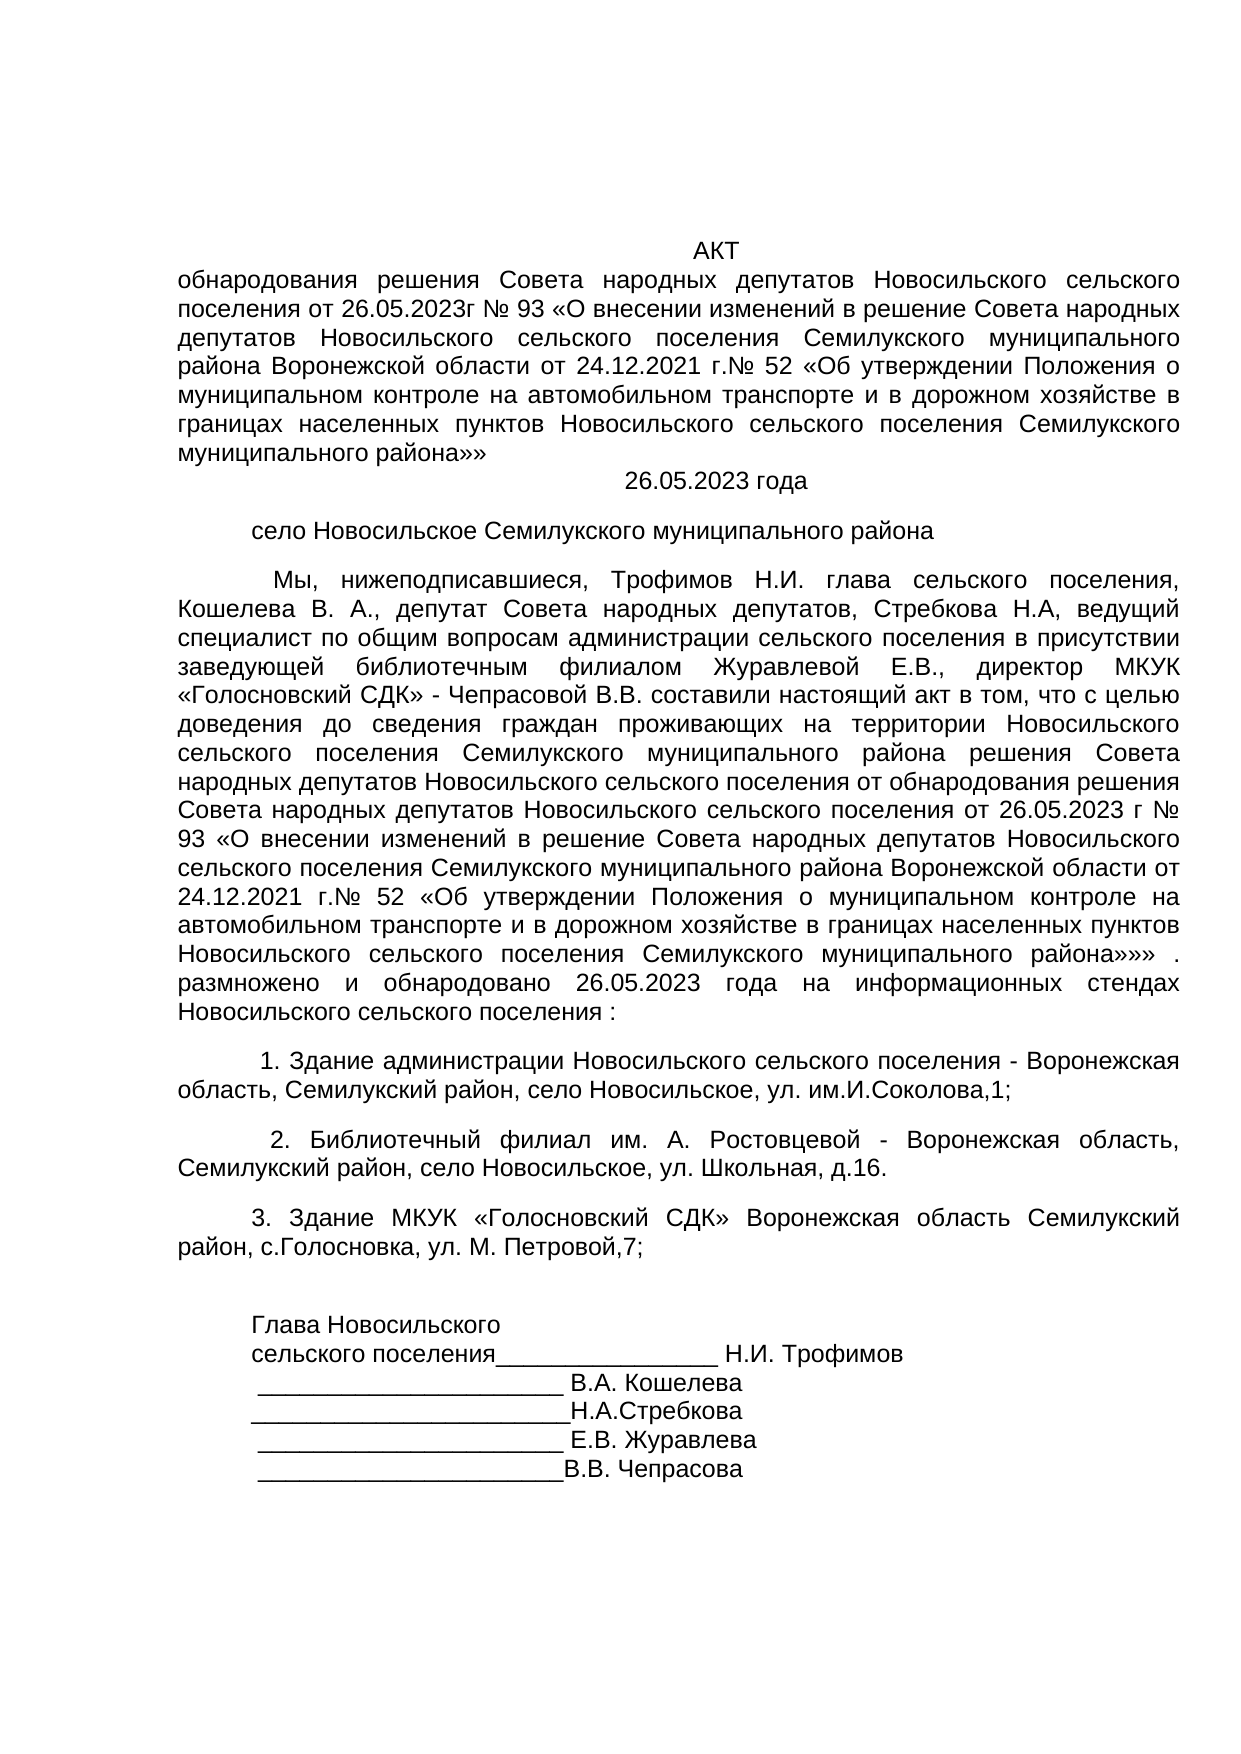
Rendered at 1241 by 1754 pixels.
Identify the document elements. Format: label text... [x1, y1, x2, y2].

text 26.05.2023 года [177, 466, 1181, 495]
text ______________________В.В. Чепрасова [177, 1454, 1181, 1482]
text Мы, нижеподписавшиеся, Трофимов Н.И. глава сельского поселения, Кошелева В. А., депутат Совета народных депутатов, Стребкова Н.А, ведущий специалист по общим вопросам администрации сельского поселения в присутствии заведующей библиотечным филиалом Журавлевой Е.В., директор МКУК «Голосновский СДК» - Чепрасовой В.В. составили настоящий акт в том, что с целью доведения до сведения граждан проживающих на территории Новосильского сельского поселения Семилукского муниципального района решения Совета народных депутатов Новосильского сельского поселения от обнародования решения Совета народных депутатов Новосильского сельского поселения от 26.05.2023 г № 93 «О внесении изменений в решение Совета народных депутатов Новосильского сельского поселения Семилукского муниципального района Воронежской области от 24.12.2021 г.№ 52 «Об утверждении Положения о муниципальном контроле на автомобильном транспорте и в дорожном хозяйстве в границах населенных пунктов Новосильского сельского поселения Семилукского муниципального района»»» . размножено и обнародовано 26.05.2023 года на информационных стендах Новосильского сельского поселения : [177, 565, 1181, 1025]
text ______________________ В.А. Кошелева [177, 1367, 1181, 1396]
text сельского поселения________________ Н.И. Трофимов [177, 1339, 1181, 1367]
text село Новосильское Семилукского муниципального района [177, 516, 1181, 544]
text АКТ [177, 236, 1181, 265]
text ______________________ Е.В. Журавлева [177, 1425, 1181, 1454]
text _______________________Н.А.Стребкова [177, 1396, 1181, 1425]
text 2. Библиотечный филиал им. А. Ростовцевой - Воронежская область, Семилукский район, село Новосильское, ул. Школьная, д.16. [177, 1124, 1181, 1182]
text Глава Новосильского [177, 1310, 1181, 1339]
text 3. Здание МКУК «Голосновский СДК» Воронежская область Семилукский район, с.Голосновка, ул. М. Петровой,7; [177, 1203, 1181, 1260]
text обнародования решения Совета народных депутатов Новосильского сельского поселения от 26.05.2023г № 93 «О внесении изменений в решение Совета народных депутатов Новосильского сельского поселения Семилукского муниципального района Воронежской области от 24.12.2021 г.№ 52 «Об утверждении Положения о муниципальном контроле на автомобильном транспорте и в дорожном хозяйстве в границах населенных пунктов Новосильского сельского поселения Семилукского муниципального района»» [177, 265, 1181, 466]
text 1. Здание администрации Новосильского сельского поселения - Воронежская область, Семилукский район, село Новосильское, ул. им.И.Соколова,1; [177, 1046, 1181, 1104]
